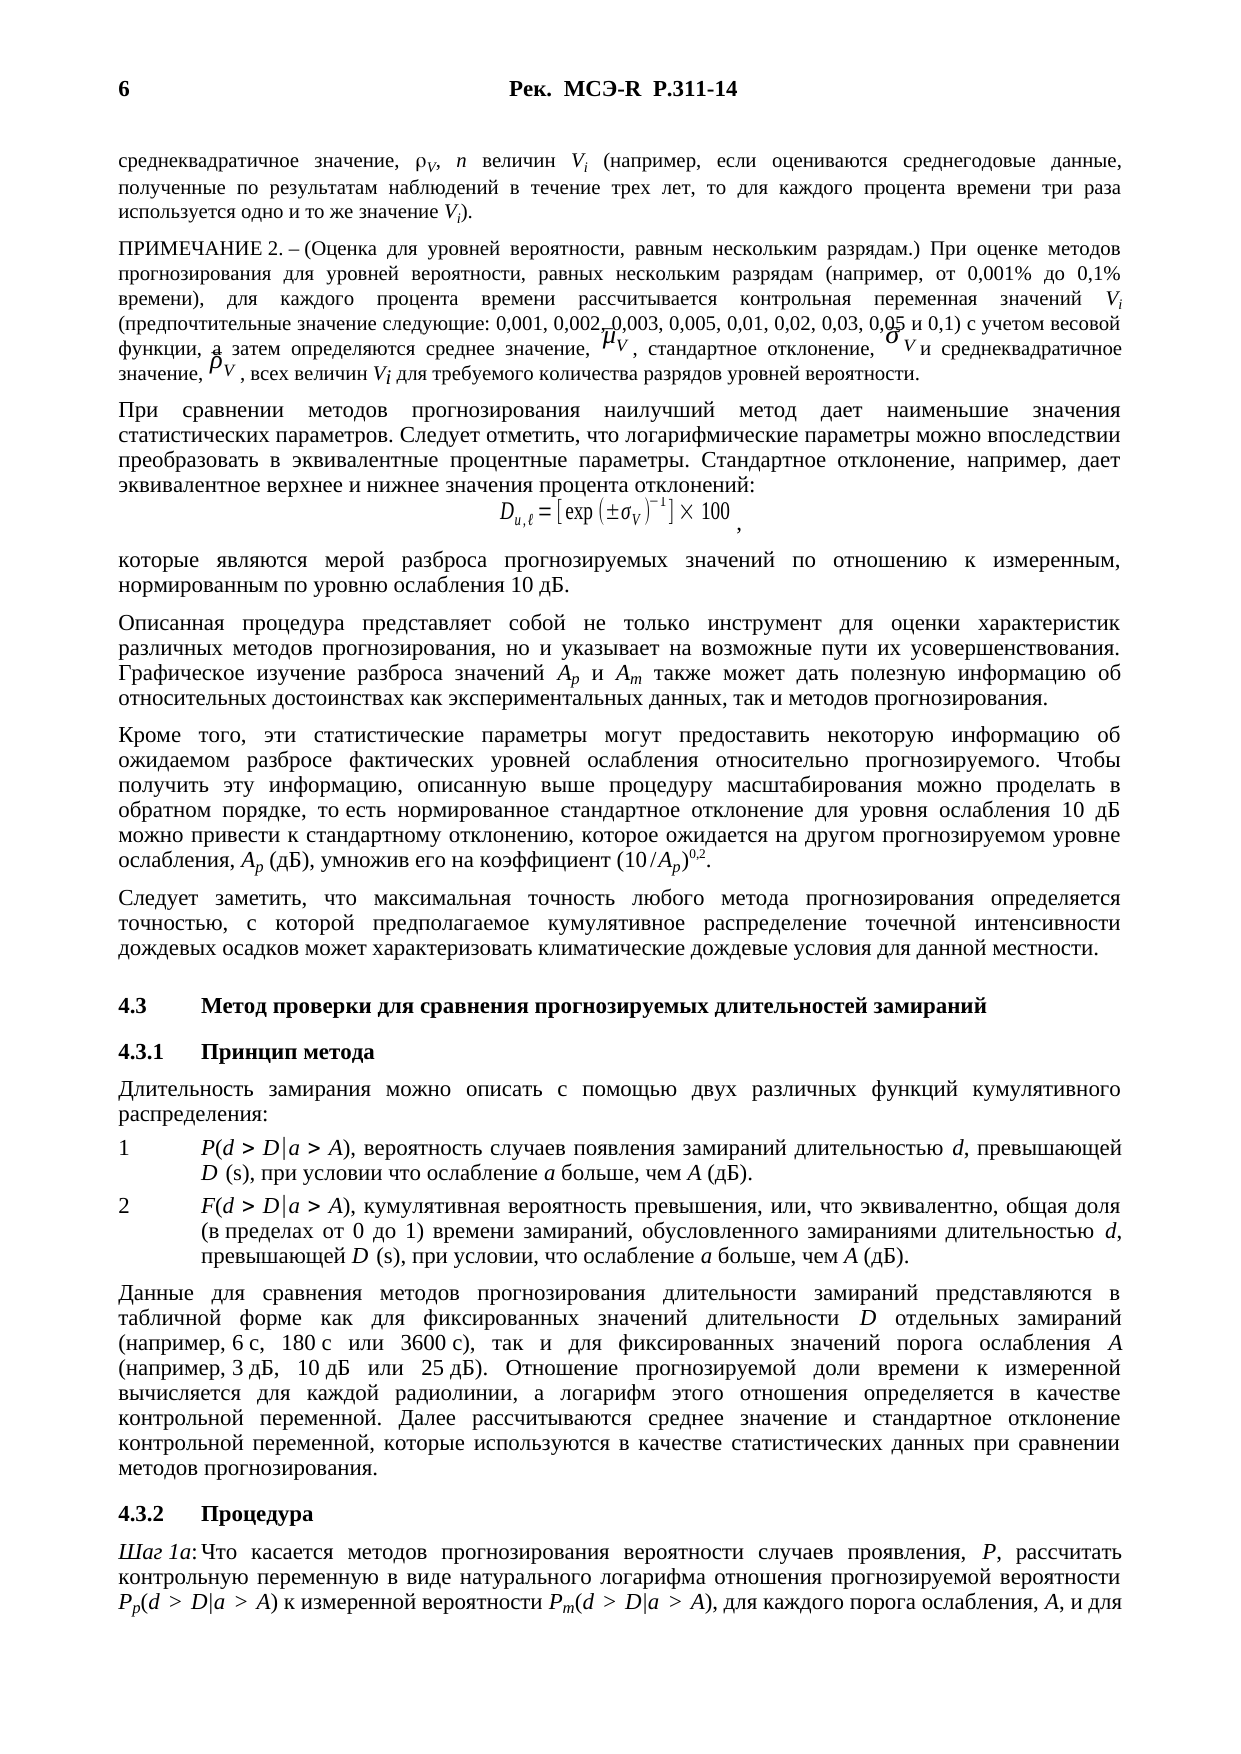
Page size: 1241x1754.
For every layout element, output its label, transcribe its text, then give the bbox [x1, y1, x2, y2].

subtitle 4.3 Метод проверки для сравнения прогнозируемых длительностей замираний [118, 993, 1122, 1018]
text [118, 148, 1122, 227]
text , [118, 510, 1122, 535]
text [118, 1539, 1122, 1614]
text ПРИМЕЧАНИЕ 2. – (Оценка для уровней вероятности, равным нескольким разрядам.) При оценке методов прогнозирования для уровней вероятности, равных нескольким разрядам (например, от 0,001% до 0,1% времени), для каждого процента времени рассчитывается контрольная переменная значений Vi (предпочтительные значение следующие: 0,001, 0,002, 0,003, 0,005, 0,01, 0,02, 0,03, 0,05 и 0,1) с учетом весовой функции, а затем определяются среднее значение, , стандартное отклонение, и среднеквадратичное значение, , всех величин Vi для требуемого количества разрядов уровней вероятности. [118, 235, 1122, 385]
text Данные для сравнения методов прогнозирования длительности замираний представляются в табличной форме как для фиксированных значений длительности D отдельных замираний (например, 6 с, 180 с или 3600 с), так и для фиксированных значений порога ослабления A (например, 3 дБ, 10 дБ или 25 дБ). Отношение прогнозируемой доли времени к измеренной вычисляется для каждой радиолинии, а логарифм этого отношения определяется в качестве контрольной переменной. Далее рассчитываются среднее значение и стандартное отклонение контрольной переменной, которые используются в качестве статистических данных при сравнении методов прогнозирования. [118, 1281, 1122, 1481]
text 1 P(d  Da  A), вероятность случаев появления замираний длительностью d, превышающей D (s), при условии что ослабление a больше, чем A (дБ). [118, 1135, 1122, 1185]
text Описанная процедура представляет собой не только инструмент для оценки характеристик различных методов прогнозирования, но и указывает на возможные пути их усовершенствования. Графическое изучение разброса значений Ap и Am также может дать полезную информацию об относительных достоинствах как экспериментальных данных, так и методов прогнозирования. [118, 610, 1122, 710]
subtitle 4.3.2 Процедура [118, 1502, 1122, 1527]
subtitle 4.3.1 Принцип метода [118, 1039, 1122, 1064]
text Следует заметить, что максимальная точность любого метода прогнозирования определяется точностью, с которой предполагаемое кумулятивное распределение точечной интенсивности дождевых осадков может характеризовать климатические дождевые условия для данной местности. [118, 885, 1122, 960]
text которые являются мерой разброса прогнозируемых значений по отношению к измеренным, нормированным по уровню ослабления 10 дБ. [118, 547, 1122, 597]
text Кроме того, эти статистические параметры могут предоставить некоторую информацию об ожидаемом разбросе фактических уровней ослабления относительно прогнозируемого. Чтобы получить эту информацию, описанную выше процедуру масштабирования можно проделать в обратном порядке, то есть нормированное стандартное отклонение для уровня ослабления 10 дБ можно привести к стандартному отклонению, которое ожидается на другом прогнозируемом уровне ослабления, Ap (дБ), умножив его на коэффициент (10 / Ap )0,2. [118, 722, 1122, 872]
text При сравнении методов прогнозирования наилучший метод дает наименьшие значения статистических параметров. Следует отметить, что логарифмические параметры можно впоследствии преобразовать в эквивалентные процентные параметры. Стандартное отклонение, например, дает эквивалентное верхнее и нижнее значения процента отклонений: [118, 397, 1122, 497]
text 2 F(d  Da  A), кумулятивная вероятность превышения, или, что эквивалентно, общая доля (в пределах от 0 до 1) времени замираний, обусловленного замираниями длительностью d, превышающей D (s), при условии, что ослабление a больше, чем A (дБ). [118, 1193, 1122, 1268]
text Длительность замирания можно описать с помощью двух различных функций кумулятивного распределения: [118, 1077, 1122, 1127]
